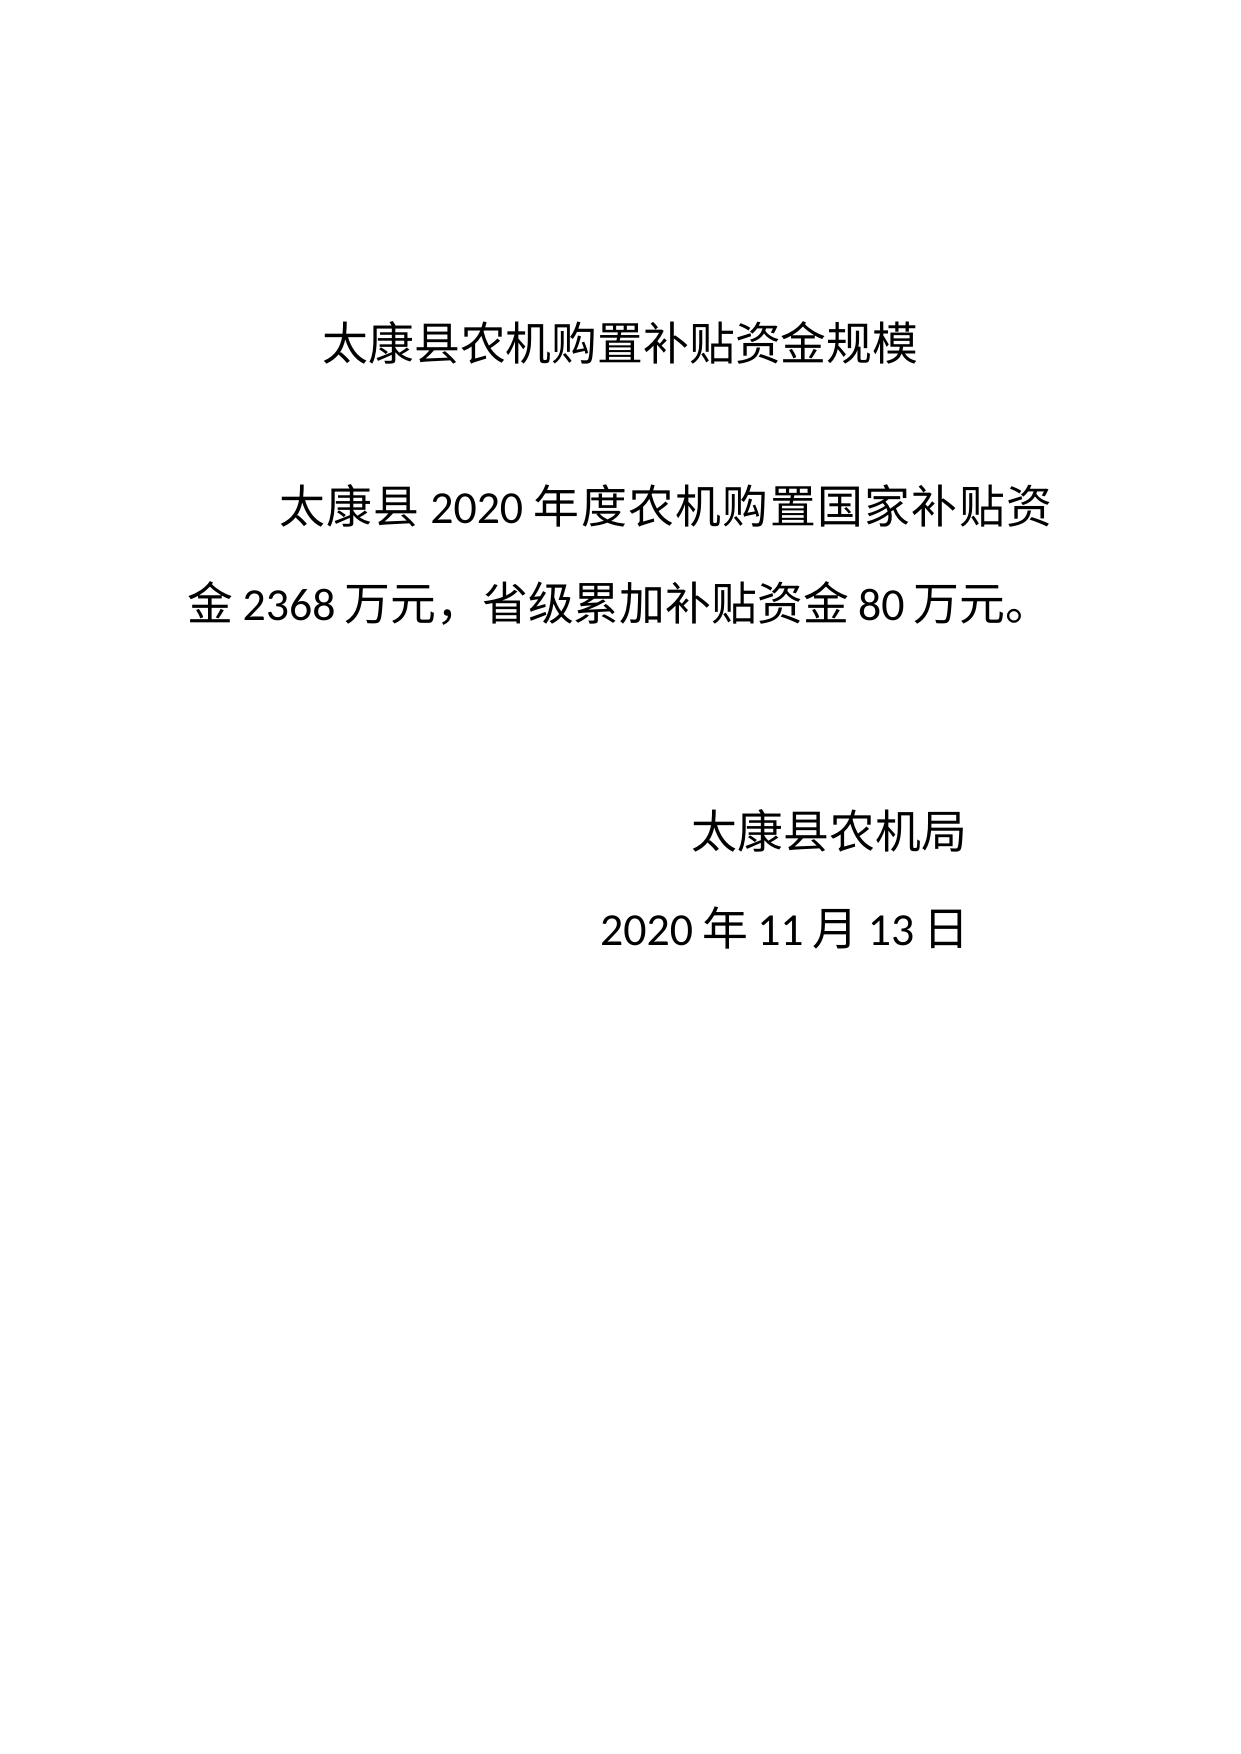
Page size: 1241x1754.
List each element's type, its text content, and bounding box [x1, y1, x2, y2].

text 2020年11月13日 [187, 877, 1053, 974]
text 太康县农机购置补贴资金规模 [187, 292, 1053, 389]
text 太康县农机局 [187, 779, 1053, 877]
text 太康县2020年度农机购置国家补贴资金2368万元，省级累加补贴资金80万元。 [187, 454, 1053, 649]
